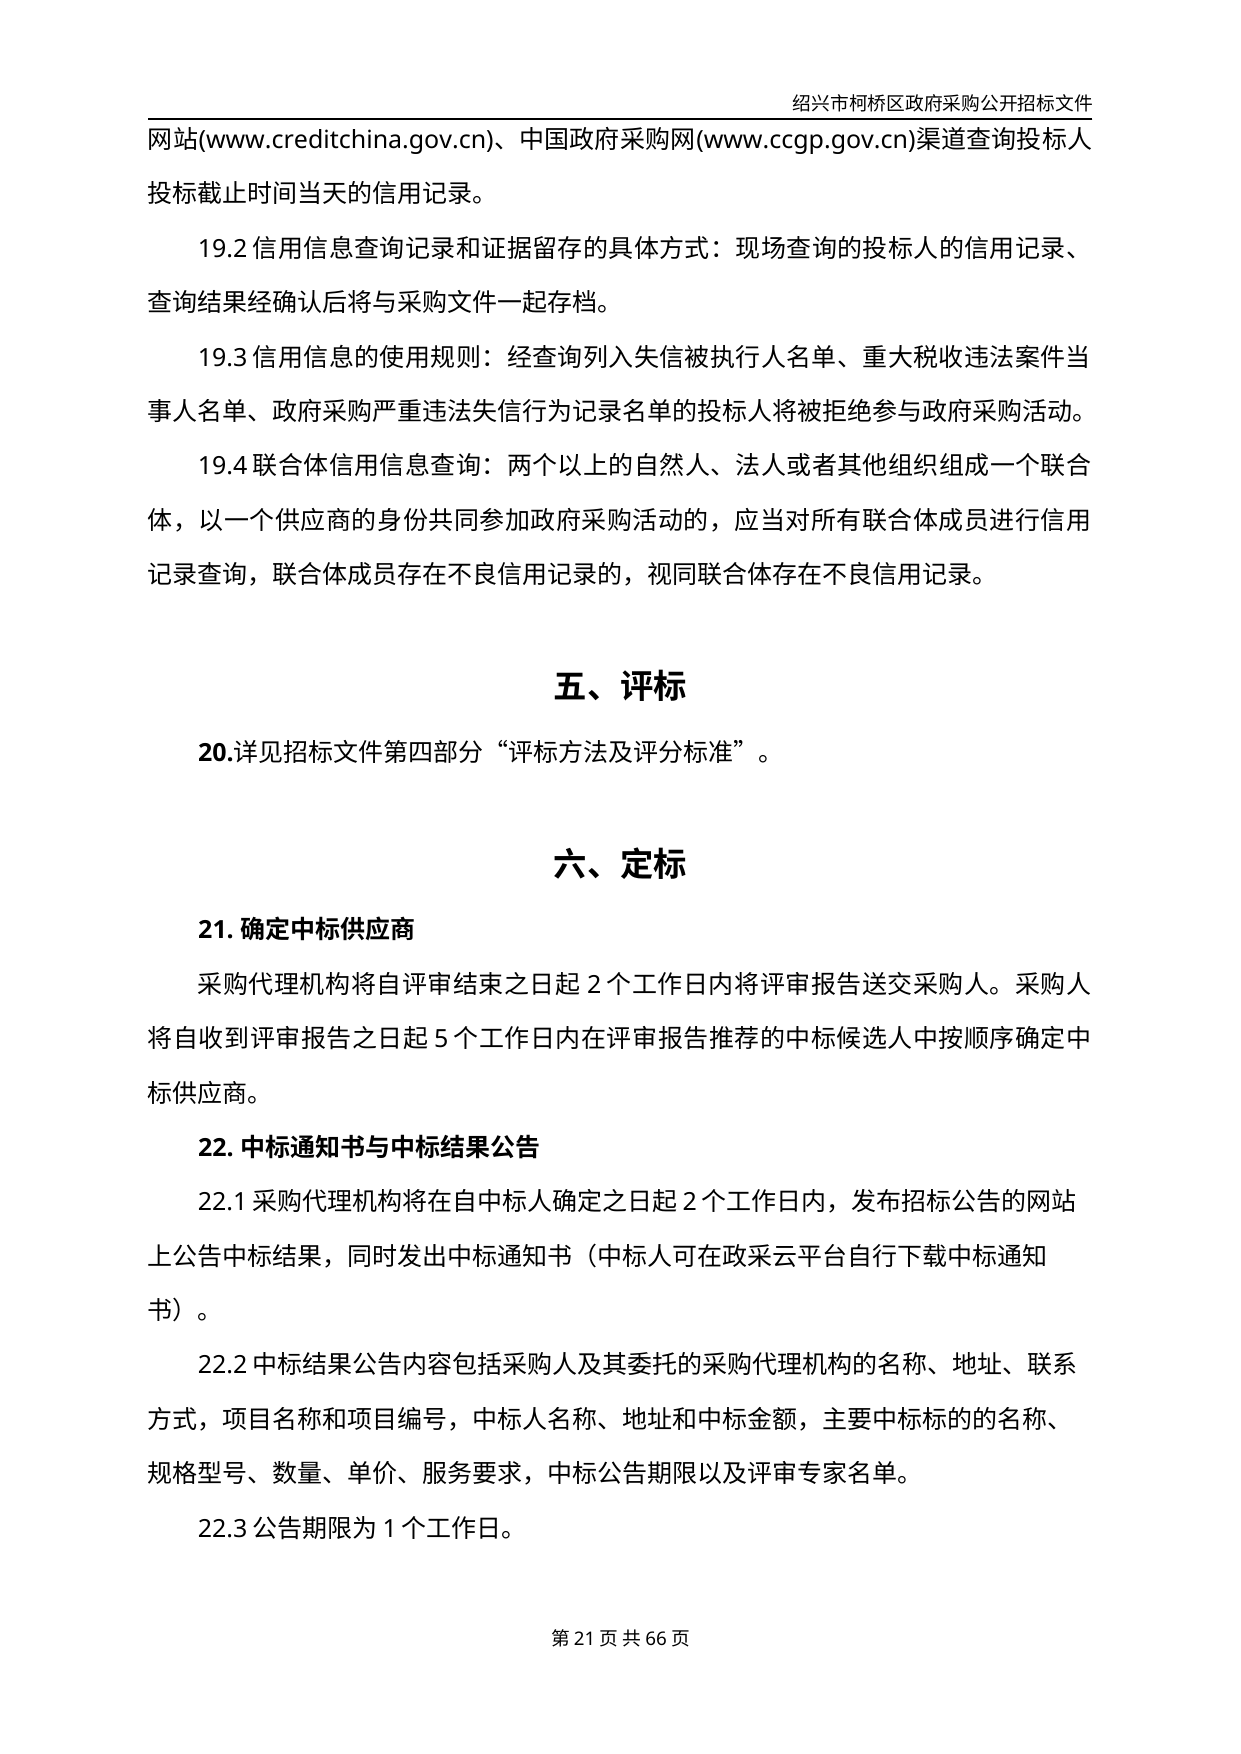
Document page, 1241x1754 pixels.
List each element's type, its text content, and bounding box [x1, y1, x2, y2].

text 采购代理机构将自评审结束之日起2个工作日内将评审报告送交采购人。采购人将自收到评审报告之日起5个工作日内在评审报告推荐的中标候选人中按顺序确定中标供应商。 [148, 964, 1092, 1109]
text 19.4联合体信用信息查询：两个以上的自然人、法人或者其他组织组成一个联合体，以一个供应商的身份共同参加政府采购活动的，应当对所有联合体成员进行信用记录查询，联合体成员存在不良信用记录的，视同联合体存在不良信用记录。 [148, 446, 1092, 591]
text 19.2信用信息查询记录和证据留存的具体方式：现场查询的投标人的信用记录、查询结果经确认后将与采购文件一起存档。 [148, 228, 1092, 319]
text 21. 确定中标供应商 [148, 910, 1092, 946]
text 22.3公告期限为1个工作日。 [148, 1508, 1092, 1544]
text 五、评标 [148, 660, 1092, 708]
text 22.2中标结果公告内容包括采购人及其委托的采购代理机构的名称、地址、联系方式，项目名称和项目编号，中标人名称、地址和中标金额，主要中标标的的名称、规格型号、数量、单价、服务要求，中标公告期限以及评审专家名单。 [148, 1345, 1092, 1490]
text 20.详见招标文件第四部分“评标方法及评分标准”。 [148, 732, 1092, 768]
text 22. 中标通知书与中标结果公告 [148, 1127, 1092, 1164]
text 六、定标 [148, 838, 1092, 886]
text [148, 120, 1092, 210]
text 22.1采购代理机构将在自中标人确定之日起2个工作日内，发布招标公告的网站上公告中标结果，同时发出中标通知书（中标人可在政采云平台自行下载中标通知书）。 [148, 1182, 1092, 1327]
text 19.3信用信息的使用规则：经查询列入失信被执行人名单、重大税收违法案件当事人名单、政府采购严重违法失信行为记录名单的投标人将被拒绝参与政府采购活动。 [148, 337, 1092, 428]
